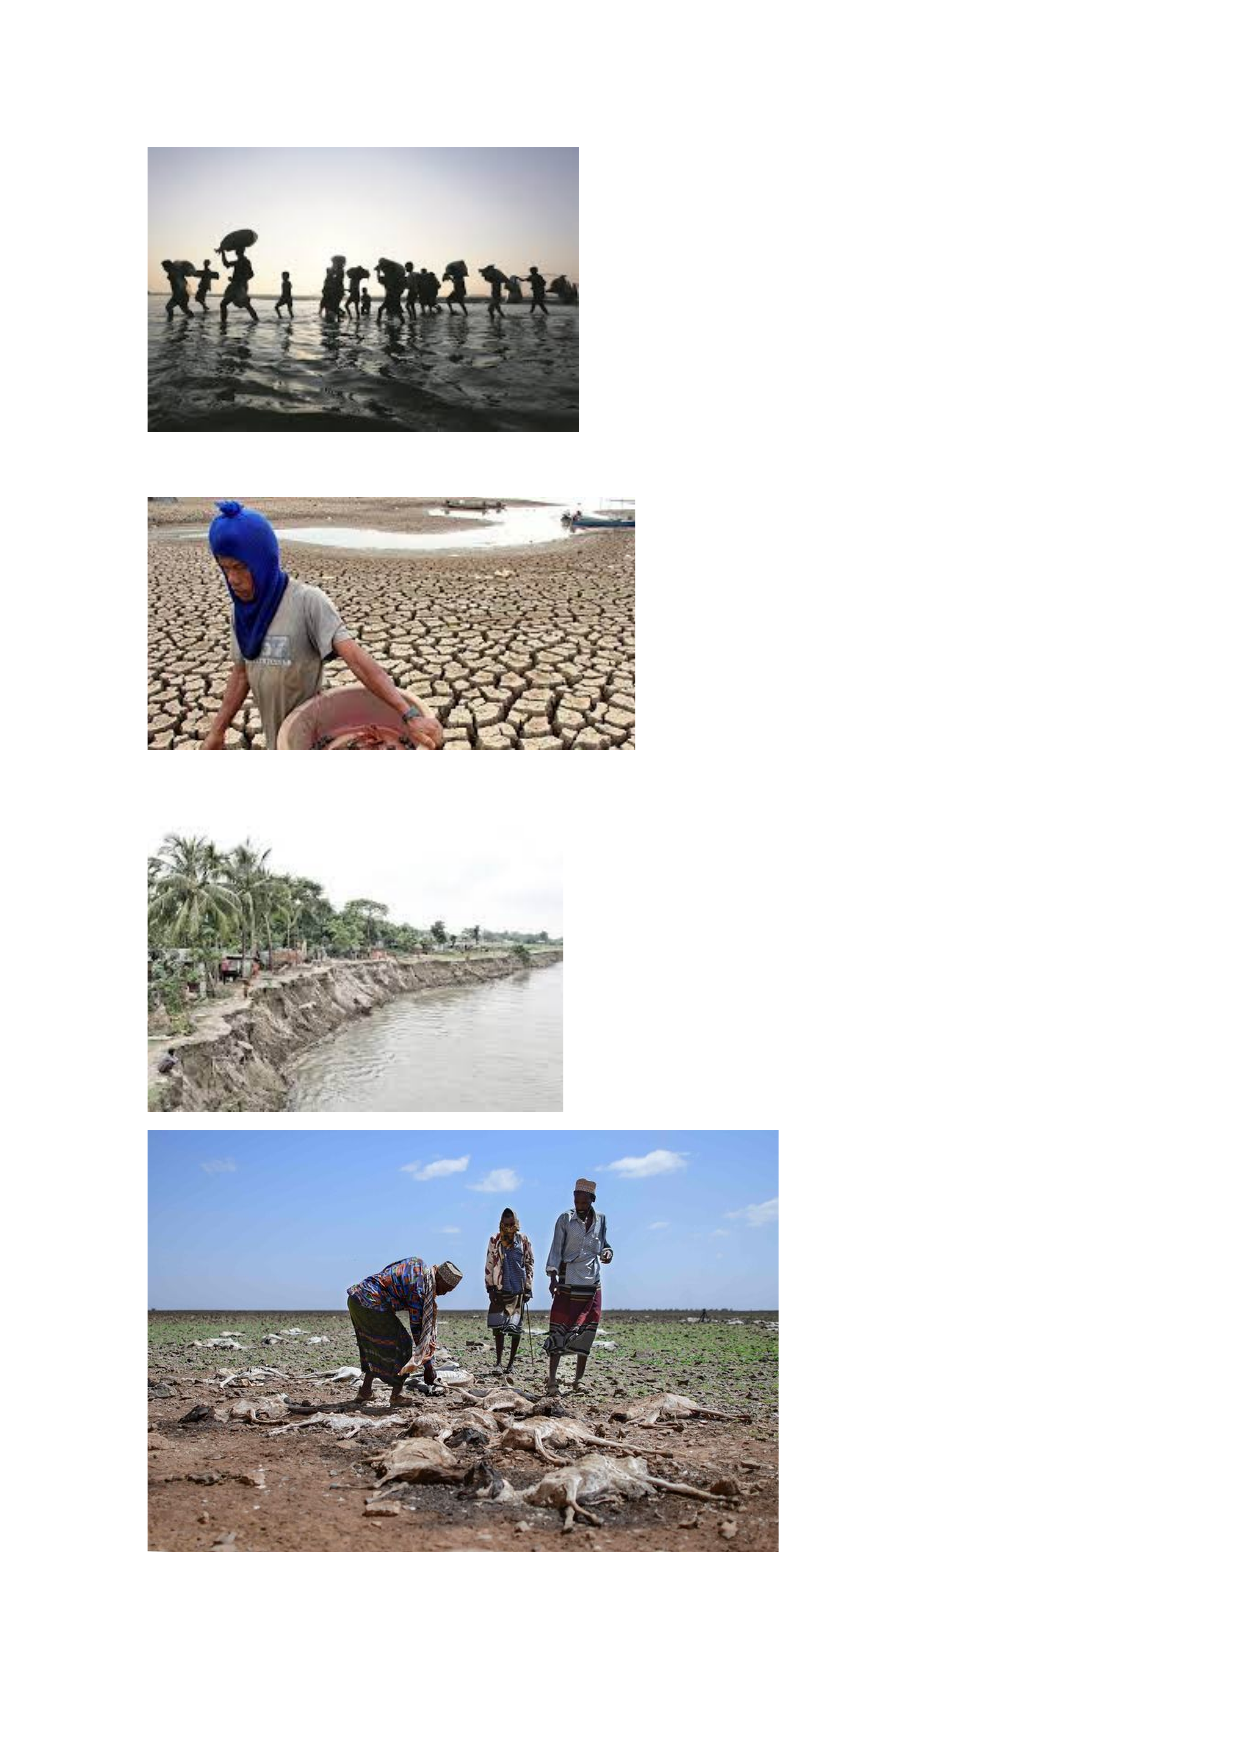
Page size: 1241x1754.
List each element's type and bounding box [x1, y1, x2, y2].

picture [147, 497, 636, 750]
picture [147, 147, 579, 432]
picture [147, 815, 564, 1112]
picture [147, 1130, 779, 1552]
